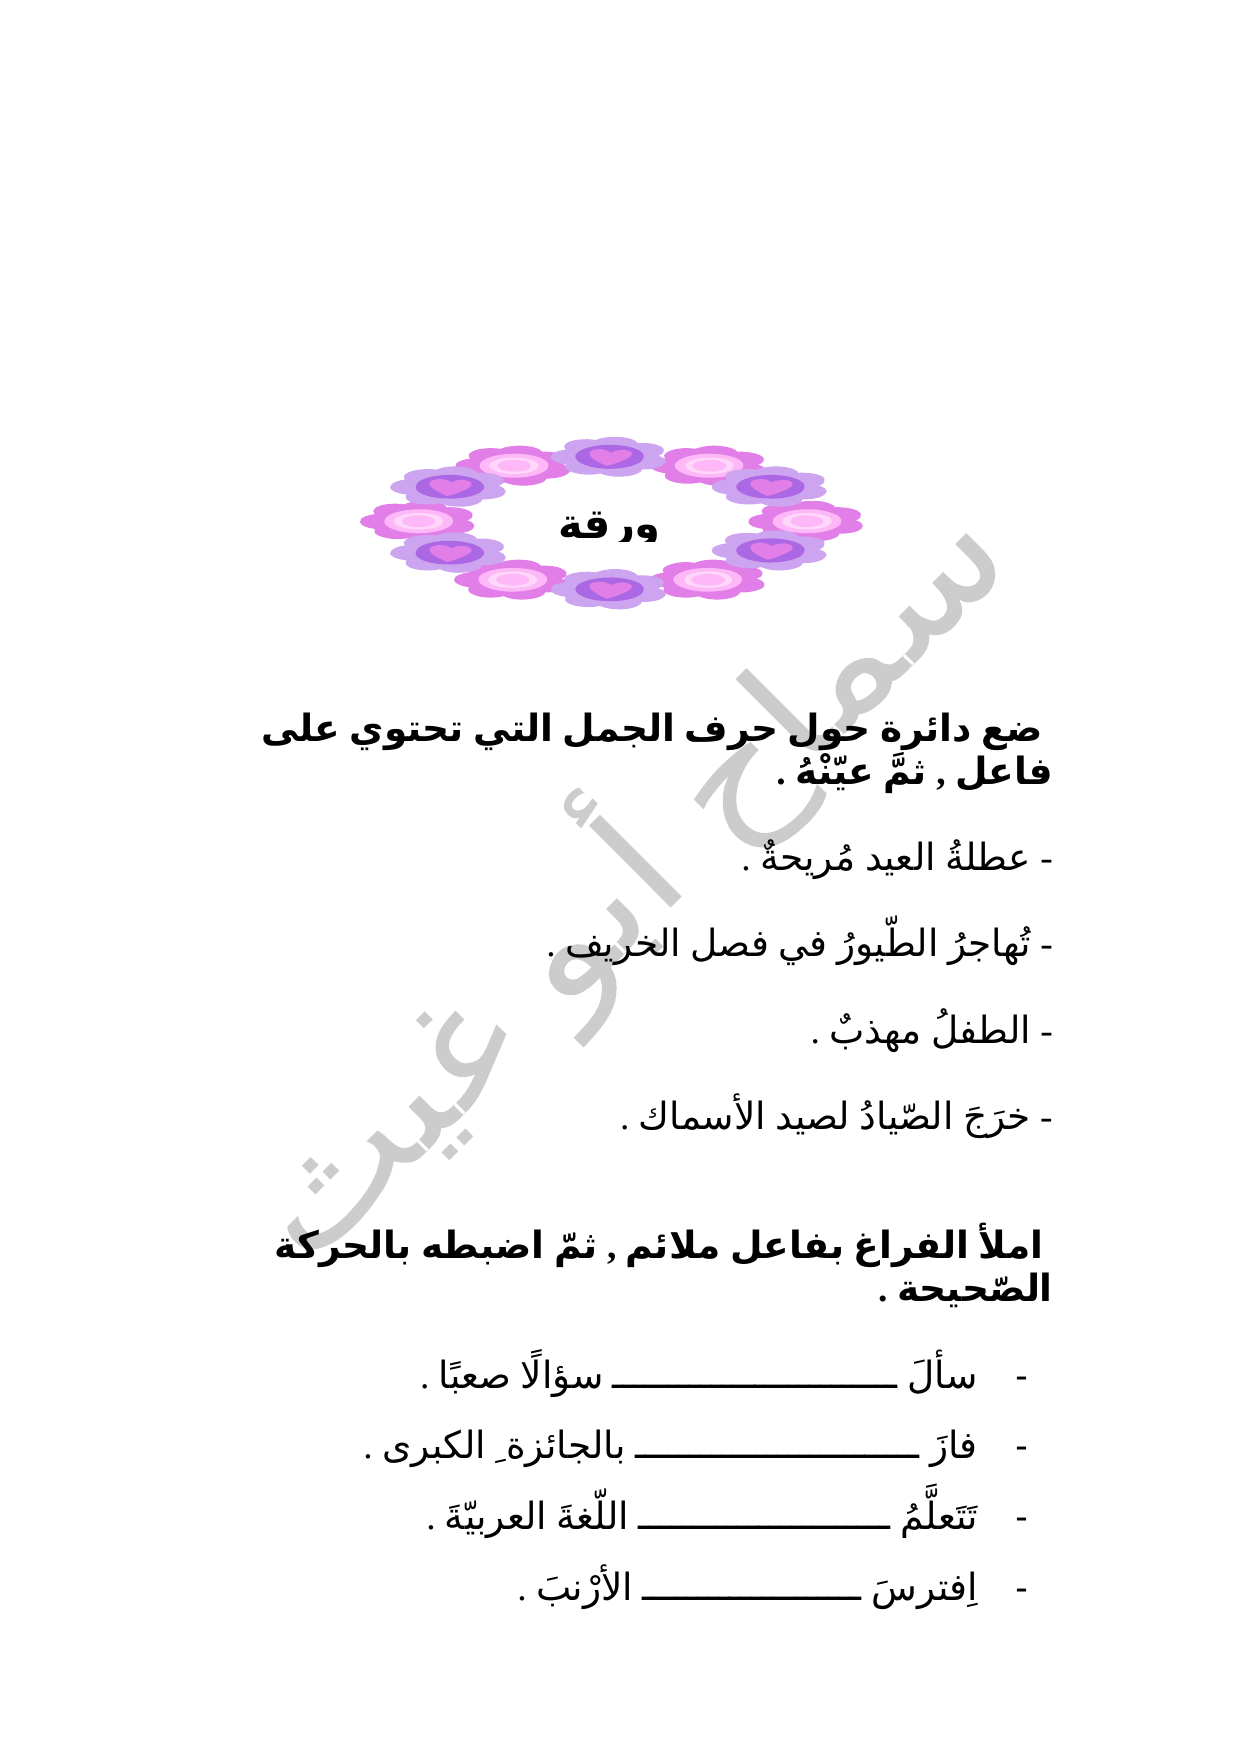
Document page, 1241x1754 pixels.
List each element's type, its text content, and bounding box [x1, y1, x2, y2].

list اِفترسَ ــــــــــــــــــــ الأرْنبَ . [187, 1565, 1015, 1608]
text ضع دائرة حول حرف الجمل التي تحتوي على فاعل , ثمَّ عيّنْهُ . [187, 706, 1053, 792]
text - خرَجَ الصّيادُ لصيد الأسماك . [187, 1094, 1053, 1137]
list تَتَعلَّمُ ـــــــــــــــــــــــ اللّغةَ العربيّةَ . [187, 1494, 1015, 1538]
text املأ الفراغ بفاعل ملائم , ثمّ اضبطه بالحركة الصّحيحة . [187, 1224, 1053, 1310]
list سألَ ــــــــــــــــــــــــــ سؤالًا صعبًا . [187, 1353, 1015, 1396]
text - الطفلُ مهذبٌ . [187, 1008, 1053, 1051]
text - تُهاجرُ الطّيورُ في فصل الخريف . [187, 922, 1053, 965]
text - عطلةُ العيد مُريحةٌ . [187, 836, 1053, 879]
list فازَ ــــــــــــــــــــــــــ بالجائزة ِ الكبرى . [187, 1424, 1015, 1467]
